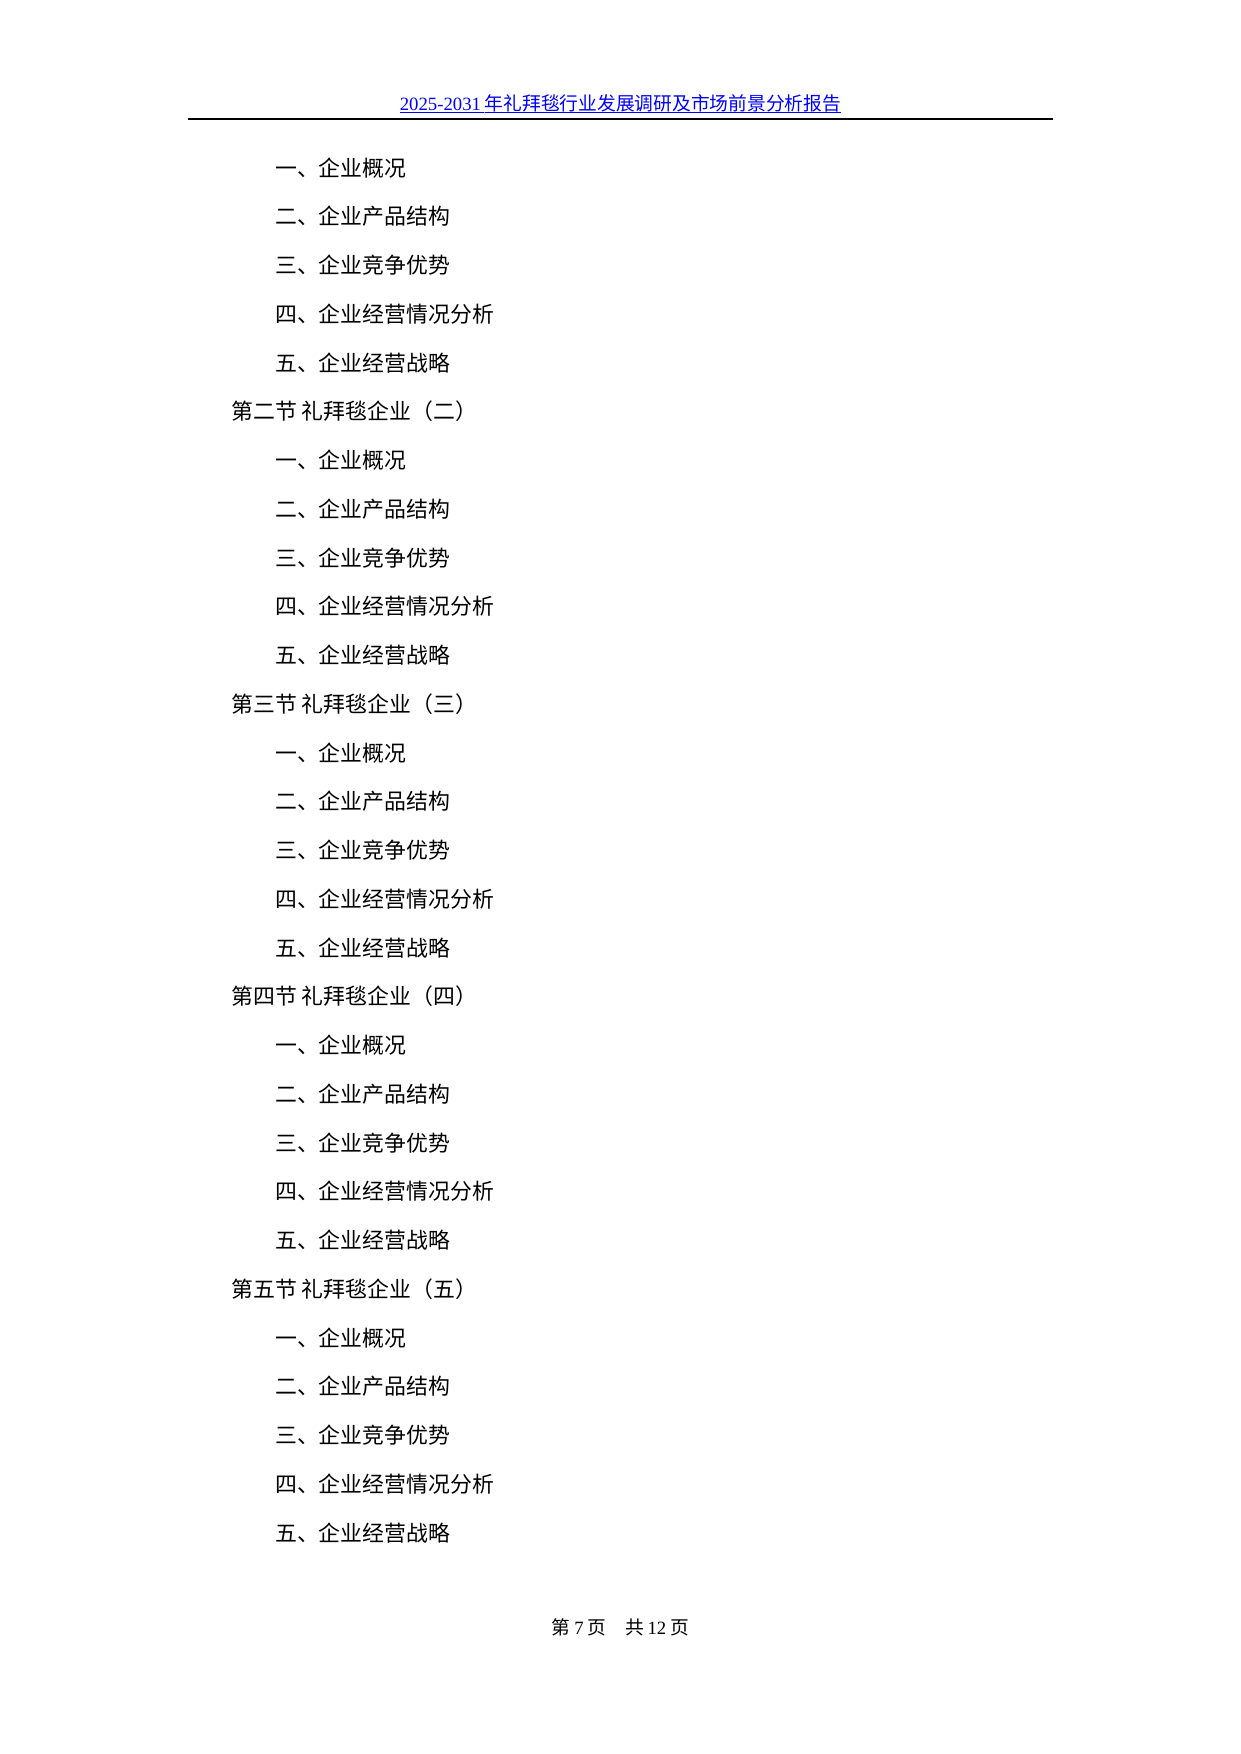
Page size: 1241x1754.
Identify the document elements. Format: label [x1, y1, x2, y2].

text [187, 150, 1053, 1548]
